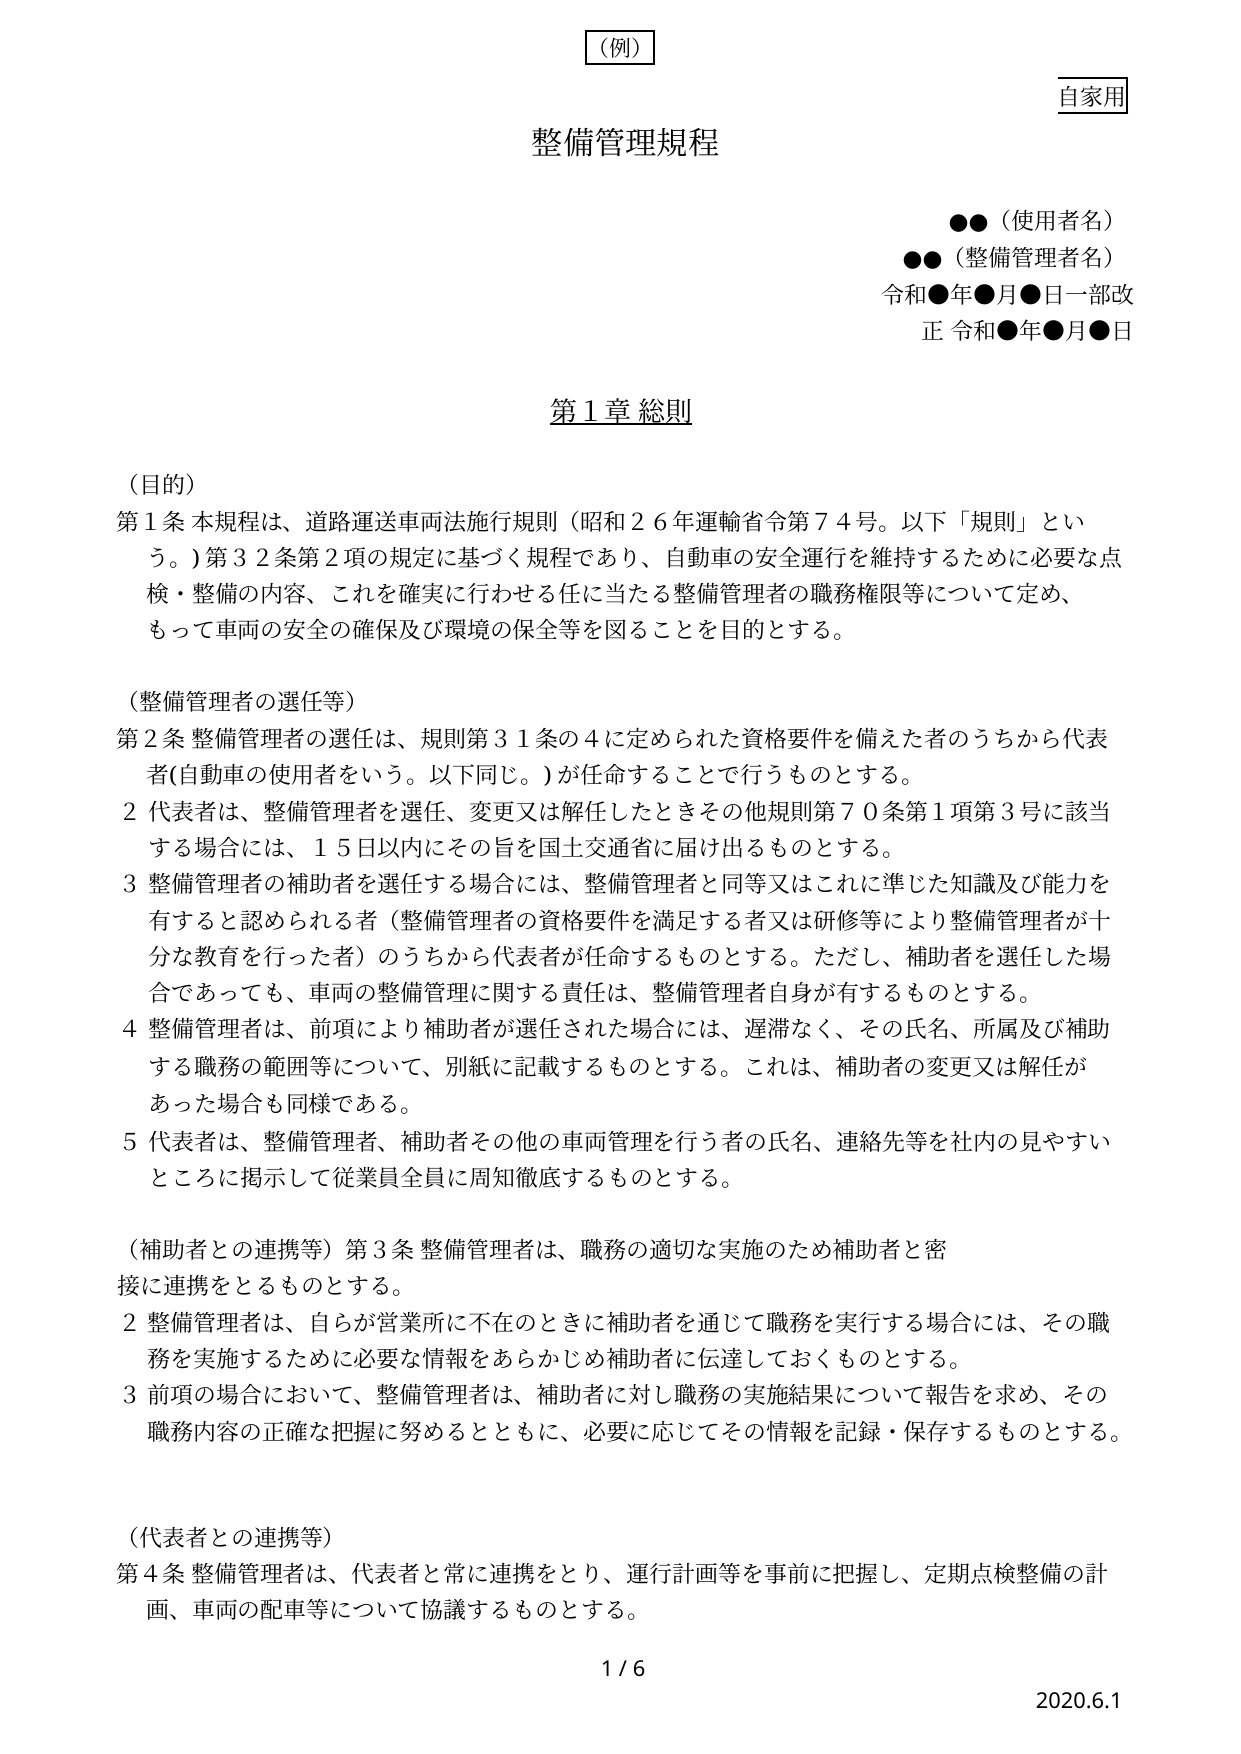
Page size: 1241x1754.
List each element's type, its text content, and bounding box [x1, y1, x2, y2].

list 整備管理者の補助者を選任する場合には、整備管理者と同等又はこれに準じた知識及び能力を有すると認められる者（整備管理者の資格要件を満足する者又は研修等により整備管理者が十分な教育を行った者）のうちから代表者が任命するものとする。ただし、補助者を選任した場合であっても、車両の整備管理に関する責任は、整備管理者自身が有するものとする。 [118, 867, 1126, 1008]
list 整備管理者は、自らが営業所に不在のときに補助者を通じて職務を実行する場合には、その職務を実施するために必要な情報をあらかじめ補助者に伝達しておくものとする。 [118, 1305, 1126, 1374]
list 前項の場合において、整備管理者は、補助者に対し職務の実施結果について報告を求め、その職務内容の正確な把握に努めるとともに、必要に応じてその情報を記録・保存するものとする。 [118, 1377, 1126, 1481]
list 代表者は、整備管理者を選任、変更又は解任したときその他規則第７０条第１項第３号に該当する場合には、１５日以内にその旨を国土交通省に届け出るものとする。 [118, 794, 1126, 863]
text ●●（使用者名） [845, 203, 1126, 236]
text （目的） [116, 467, 1126, 500]
text （補助者との連携等）第３条 整備管理者は、職務の適切な実施のため補助者と密接に連携をとるものとする。 [116, 1232, 967, 1301]
text （整備管理者の選任等） [116, 684, 1126, 717]
text 第１条 本規程は、道路運送車両法施行規則（昭和２６年運輸省令第７４号。以下「規則」という。) 第３２条第２項の規定に基づく規程であり、自動車の安全運行を維持するために必要な点検・整備の内容、これを確実に行わせる任に当たる整備管理者の職務権限等について定め、もって車両の安全の確保及び環境の保全等を図ることを目的とする。 [116, 504, 1126, 645]
text 令和●年●月●日一部改正 令和●年●月●日 [845, 277, 1133, 346]
text 第４条 整備管理者は、代表者と常に連携をとり、運行計画等を事前に把握し、定期点検整備の計画、車両の配車等について協議するものとする。 [116, 1556, 1126, 1626]
text ●●（整備管理者名） [845, 240, 1126, 273]
text 自家用整備管理規程 [532, 77, 1133, 163]
text （代表者との連携等） [116, 1520, 1126, 1553]
subtitle 第１章 総則 [118, 390, 1124, 429]
list 整備管理者は、前項により補助者が選任された場合には、遅滞なく、その氏名、所属及び補助する職務の範囲等について、別紙に記載するものとする。これは、補助者の変更又は解任があった場合も同様である。 [118, 1012, 1126, 1119]
text 第２条 整備管理者の選任は、規則第３１条の４に定められた資格要件を備えた者のうちから代表者(自動車の使用者をいう。以下同じ。) が任命することで行うものとする。 [116, 721, 1126, 790]
list 代表者は、整備管理者、補助者その他の車両管理を行う者の氏名、連絡先等を社内の見やすいところに掲示して従業員全員に周知徹底するものとする。 [118, 1124, 1126, 1193]
